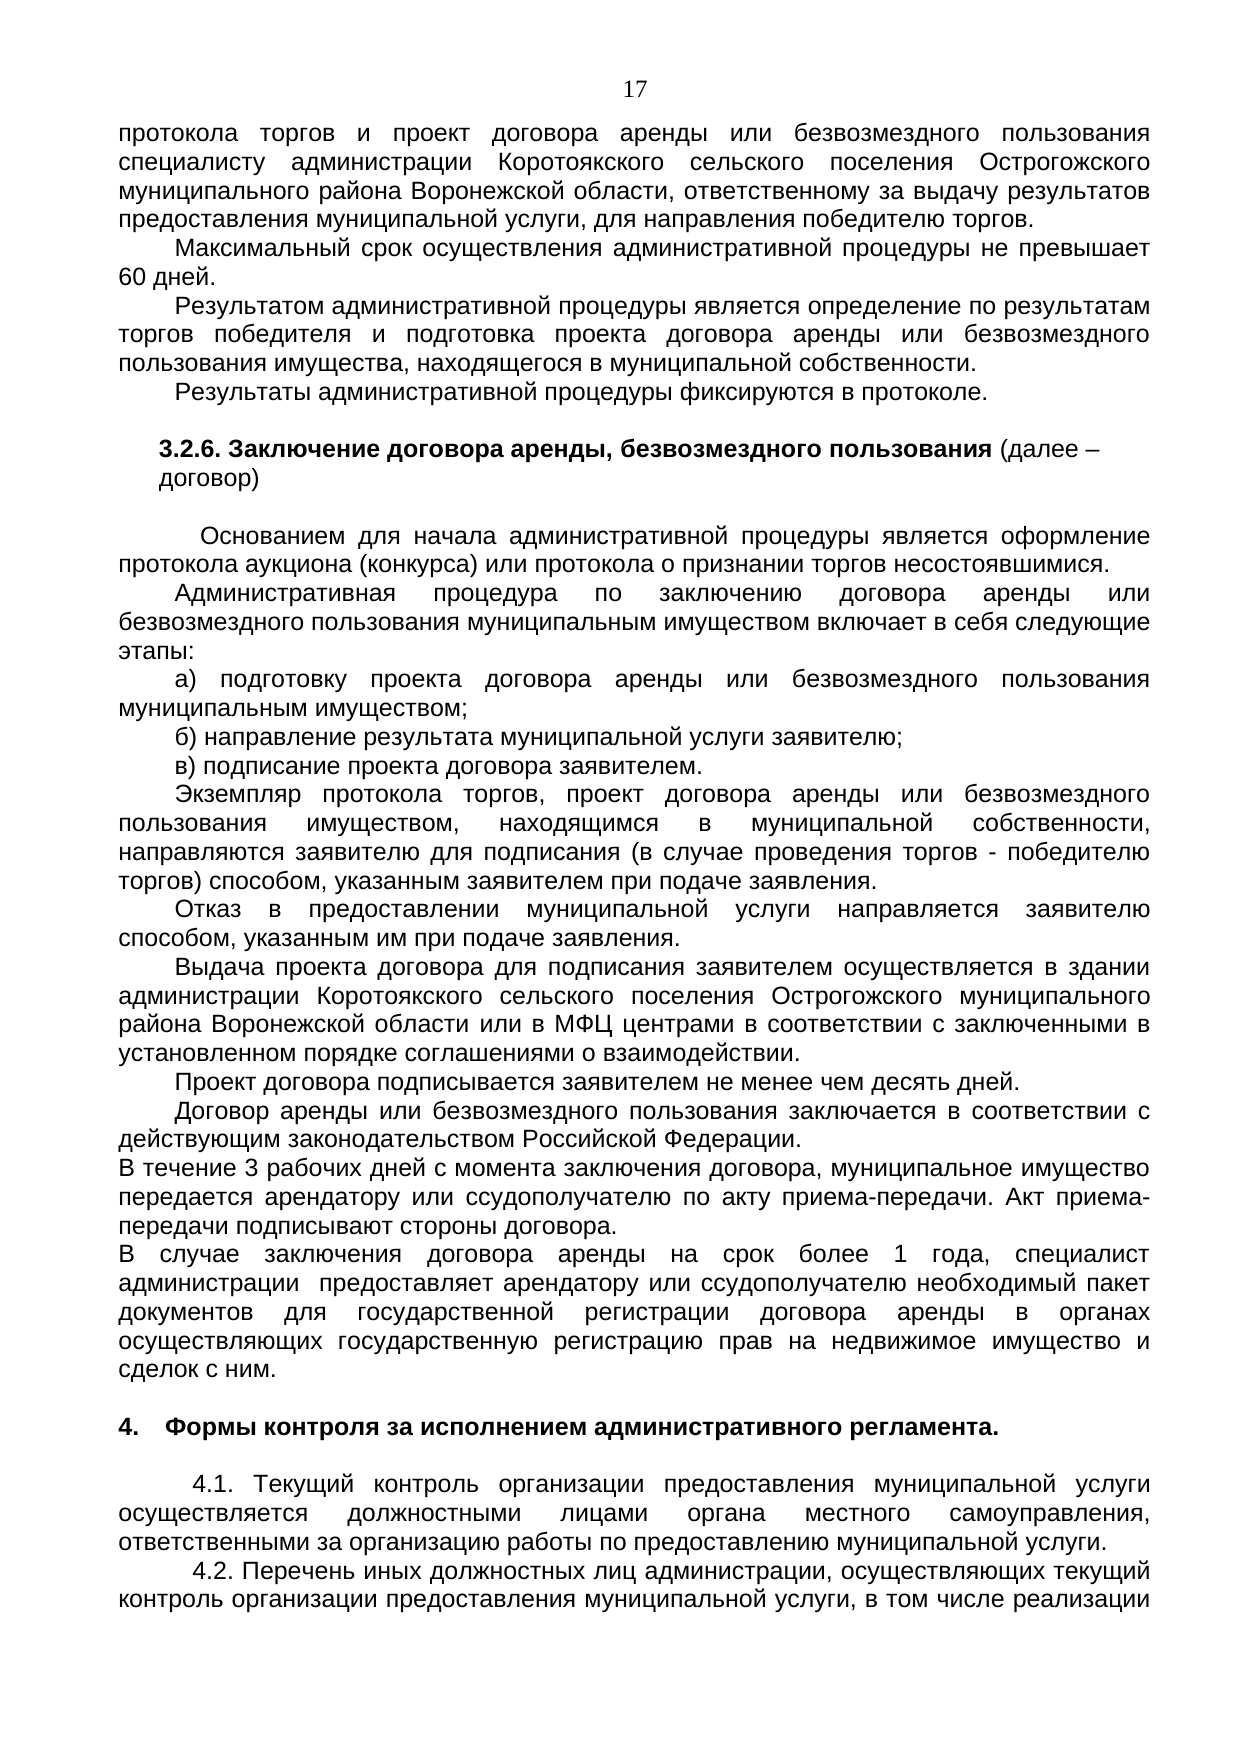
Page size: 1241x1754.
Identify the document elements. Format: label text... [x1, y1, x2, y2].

text в) подписание проекта договора заявителем. [118, 751, 1152, 779]
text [118, 1556, 1152, 1613]
text Административная процедура по заключению договора аренды или безвозмездного пользования муниципальным имуществом включает в себя следующие этапы: [118, 578, 1152, 664]
text Выдача проекта договора для подписания заявителем осуществляется в здании администрации Коротоякского сельского поселения Острогожского муниципального района Воронежской области или в МФЦ центрами в соответствии с заключенными в установленном порядке соглашениями о взаимодействии. [118, 952, 1152, 1067]
text Проект договора подписывается заявителем не менее чем десять дней. [118, 1067, 1152, 1096]
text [118, 118, 1152, 233]
text Основанием для начала административной процедуры является оформление протокола аукциона (конкурса) или протокола о признании торгов несостоявшимися. [118, 521, 1152, 578]
text В случае заключения договора аренды на срок более 1 года, специалист администрации предоставляет арендатору или ссудополучателю необходимый пакет документов для государственной регистрации договора аренды в органах осуществляющих государственную регистрацию прав на недвижимое имущество и сделок с ним. [118, 1239, 1152, 1383]
text Договор аренды или безвозмездного пользования заключается в соответствии с действующим законодательством Российской Федерации. [118, 1096, 1152, 1153]
list Формы контроля за исполнением административного регламента. [118, 1412, 1152, 1441]
text 4.1. Текущий контроль организации предоставления муниципальной услуги осуществляется должностными лицами органа местного самоуправления, ответственными за организацию работы по предоставлению муниципальной услуги. [118, 1469, 1152, 1556]
text Максимальный срок осуществления административной процедуры не превышает 60 дней. [118, 233, 1152, 291]
text Результаты административной процедуры фиксируются в протоколе. [118, 377, 1152, 406]
text В течение 3 рабочих дней с момента заключения договора, муниципальное имущество передается арендатору или ссудополучателю по акту приема-передачи. Акт приема-передачи подписывают стороны договора. [118, 1153, 1152, 1239]
text 3.2.6. Заключение договора аренды, безвозмездного пользования (далее –договор) [159, 434, 1152, 492]
text Результатом административной процедуры является определение по результатам торгов победителя и подготовка проекта договора аренды или безвозмездного пользования имущества, находящегося в муниципальной собственности. [118, 291, 1152, 377]
text Отказ в предоставлении муниципальной услуги направляется заявителю способом, указанным им при подаче заявления. [118, 894, 1152, 952]
text а) подготовку проекта договора аренды или безвозмездного пользования муниципальным имуществом; [118, 664, 1152, 722]
text Экземпляр протокола торгов, проект договора аренды или безвозмездного пользования имуществом, находящимся в муниципальной собственности, направляются заявителю для подписания (в случае проведения торгов - победителю торгов) способом, указанным заявителем при подаче заявления. [118, 779, 1152, 894]
text б) направление результата муниципальной услуги заявителю; [118, 722, 1152, 751]
